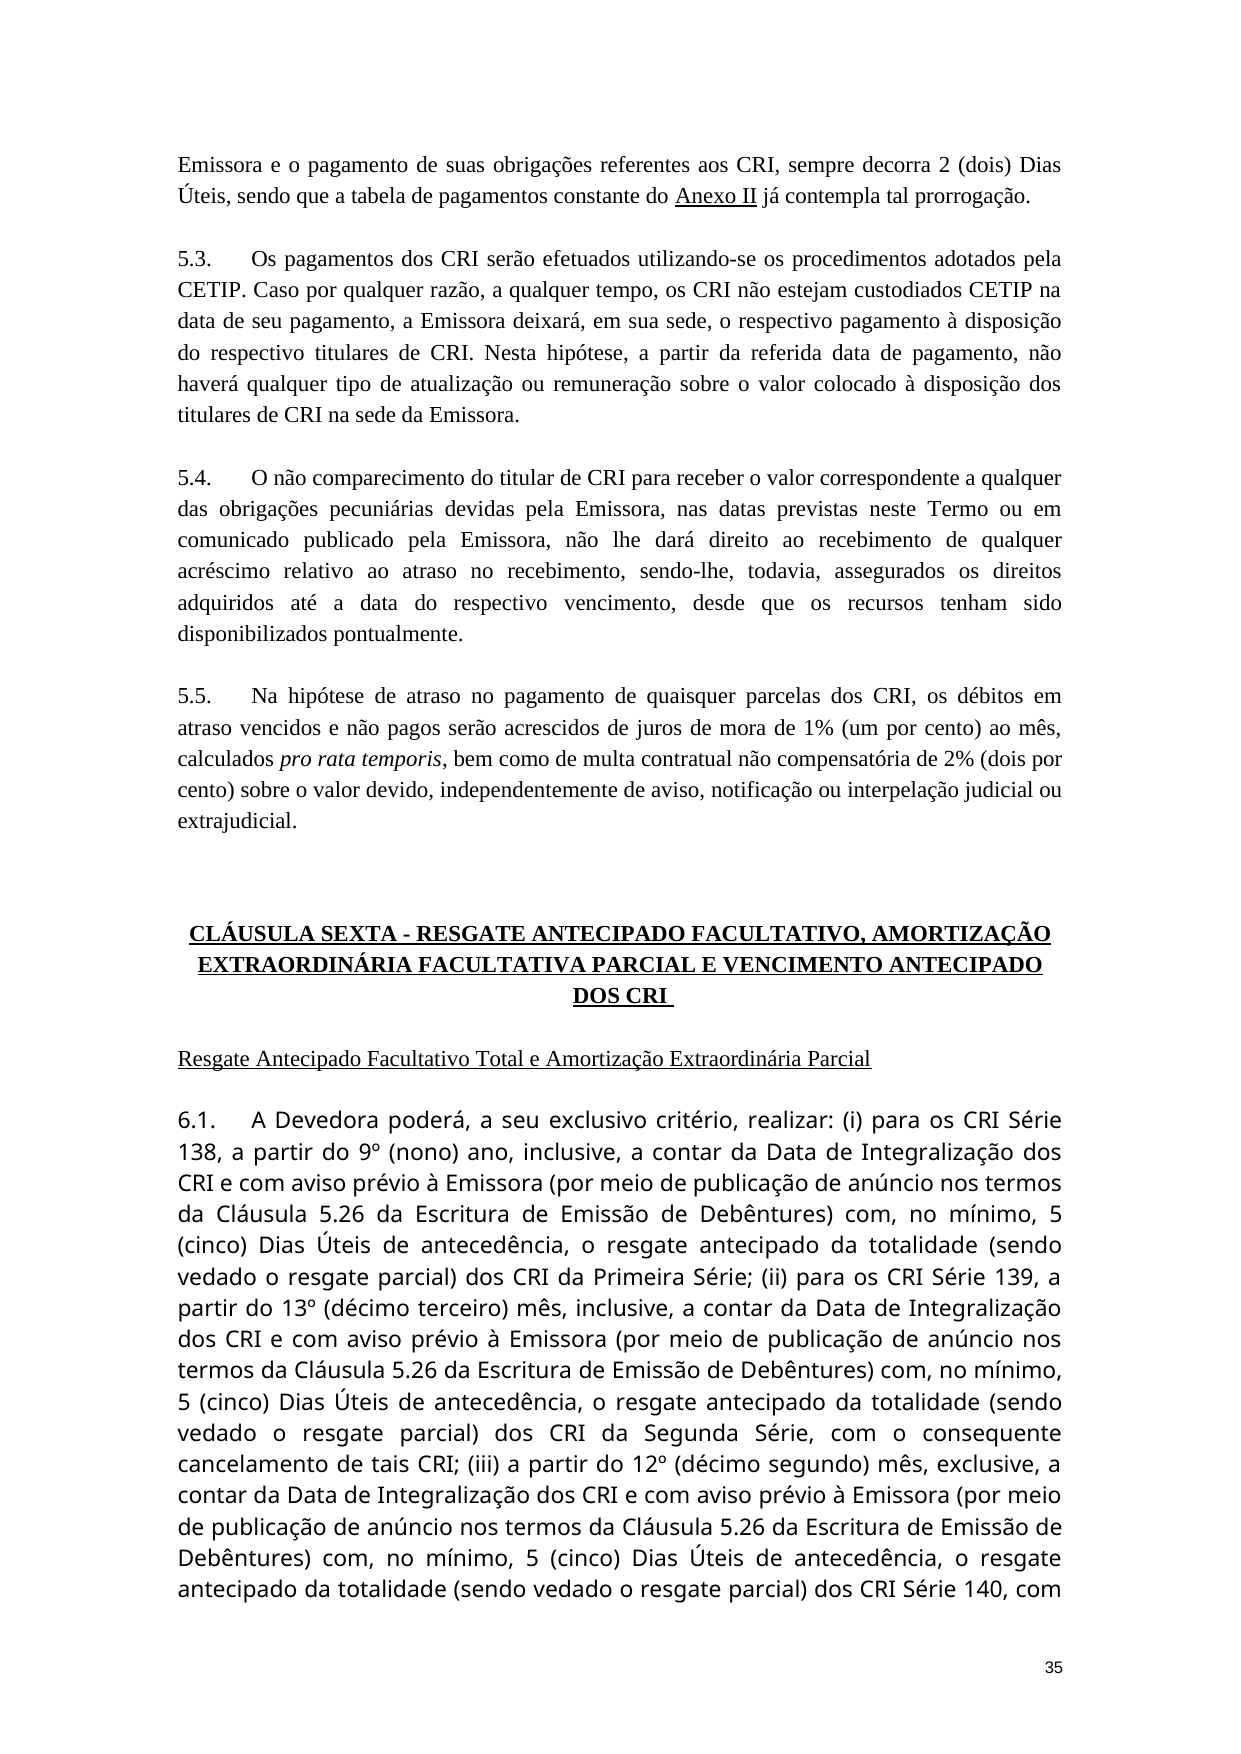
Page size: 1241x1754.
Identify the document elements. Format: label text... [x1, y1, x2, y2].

text 5.4. O não comparecimento do titular de CRI para receber o valor correspondente a qualquer das obrigações pecuniárias devidas pela Emissora, nas datas previstas neste Termo ou em comunicado publicado pela Emissora, não lhe dará direito ao recebimento de qualquer acréscimo relativo ao atraso no recebimento, sendo-lhe, todavia, assegurados os direitos adquiridos até a data do respectivo vencimento, desde que os recursos tenham sido disponibilizados pontualmente. [177, 460, 1063, 648]
text Resgate Antecipado Facultativo Total e Amortização Extraordinária Parcial [177, 1041, 1063, 1073]
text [177, 148, 1063, 210]
text 5.5. Na hipótese de atraso no pagamento de quaisquer parcelas dos CRI, os débitos em atraso vencidos e não pagos serão acrescidos de juros de mora de 1% (um por cento) ao mês, calculados pro rata temporis, bem como de multa contratual não compensatória de 2% (dois por cento) sobre o valor devido, independentemente de aviso, notificação ou interpelação judicial ou extrajudicial. [177, 679, 1063, 835]
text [177, 1104, 1063, 1604]
subtitle CLÁUSULA SEXTA - RESGATE ANTECIPADO FACULTATIVO, AMORTIZAÇÃO EXTRAORDINÁRIA FACULTATIVA PARCIAL E VENCIMENTO ANTECIPADO DOS CRI [177, 916, 1063, 1010]
text 5.3. Os pagamentos dos CRI serão efetuados utilizando-se os procedimentos adotados pela CETIP. Caso por qualquer razão, a qualquer tempo, os CRI não estejam custodiados CETIP na data de seu pagamento, a Emissora deixará, em sua sede, o respectivo pagamento à disposição do respectivo titulares de CRI. Nesta hipótese, a partir da referida data de pagamento, não haverá qualquer tipo de atualização ou remuneração sobre o valor colocado à disposição dos titulares de CRI na sede da Emissora. [177, 241, 1063, 429]
